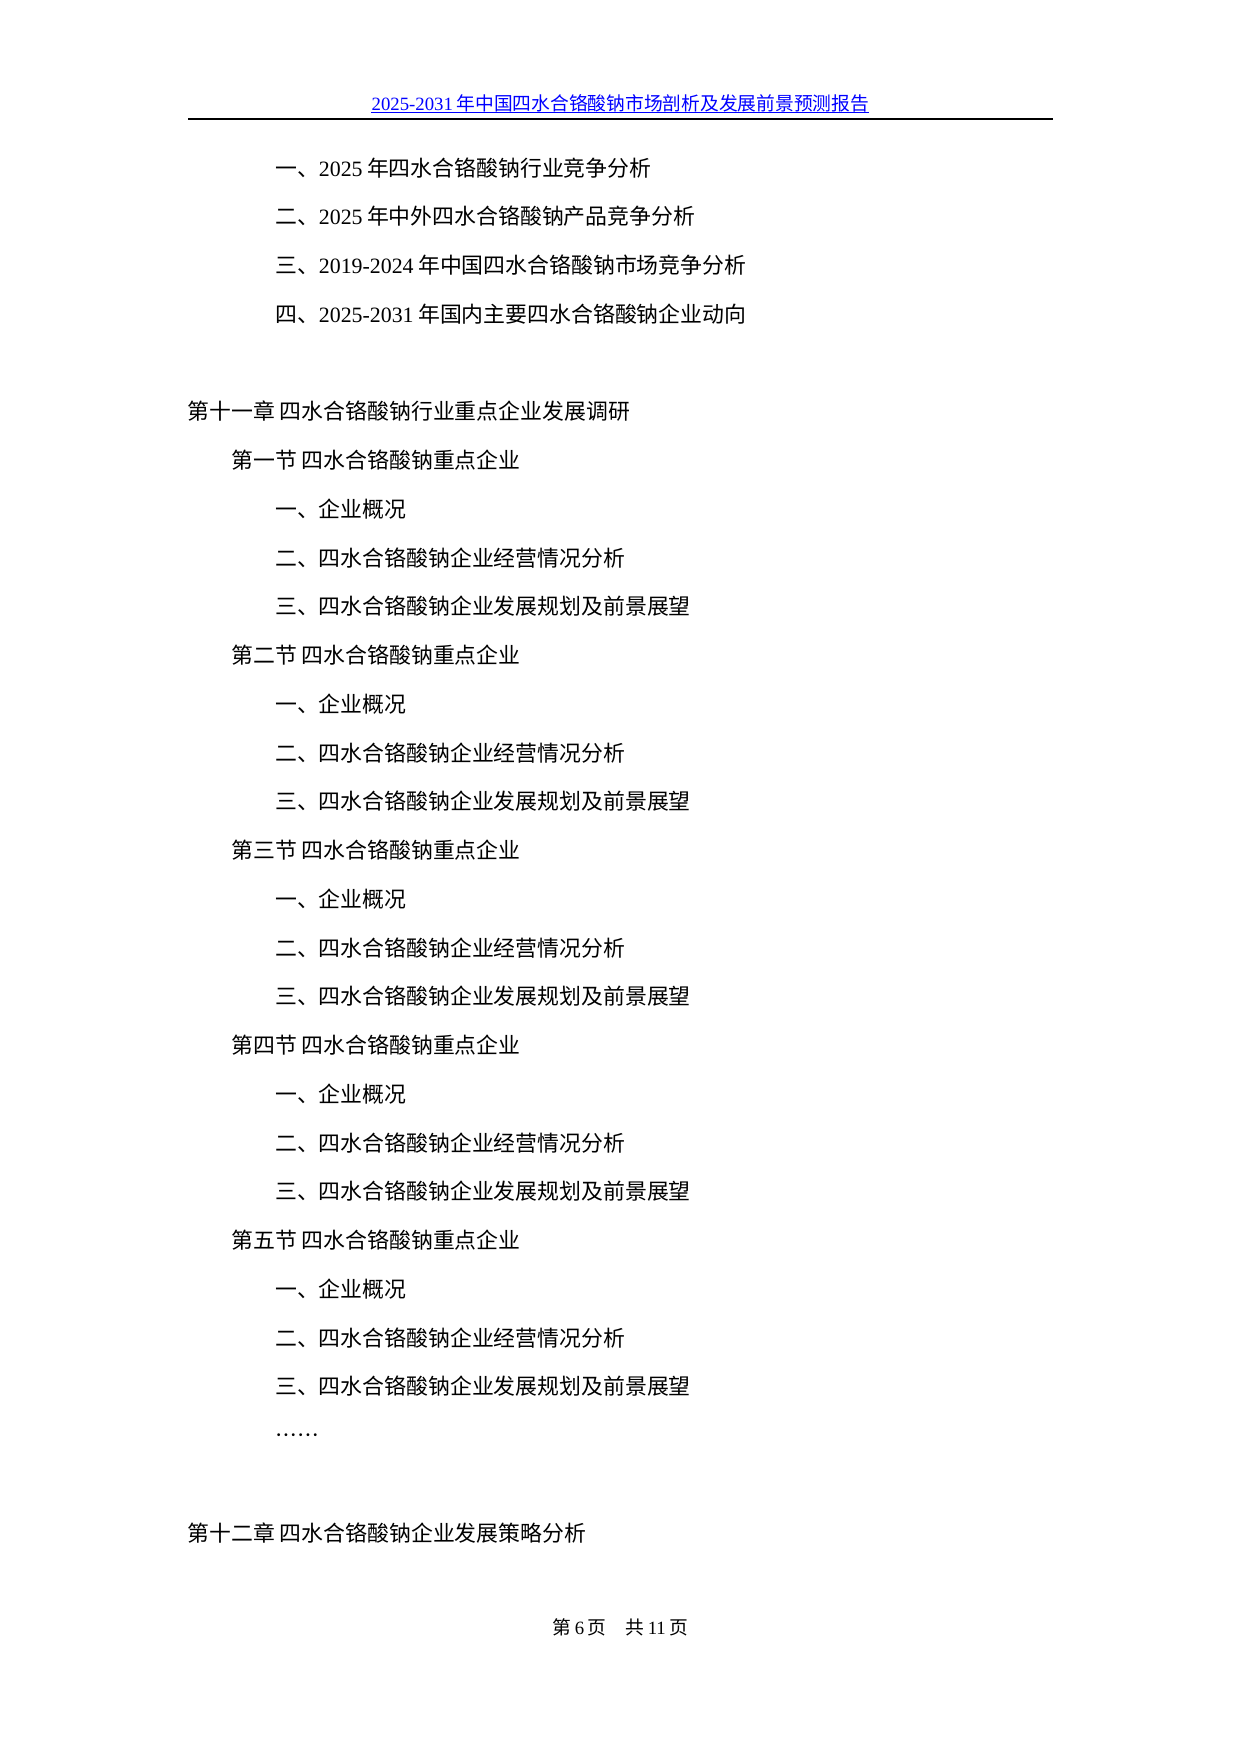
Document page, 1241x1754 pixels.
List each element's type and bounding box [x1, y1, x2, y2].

text [187, 150, 1053, 1548]
